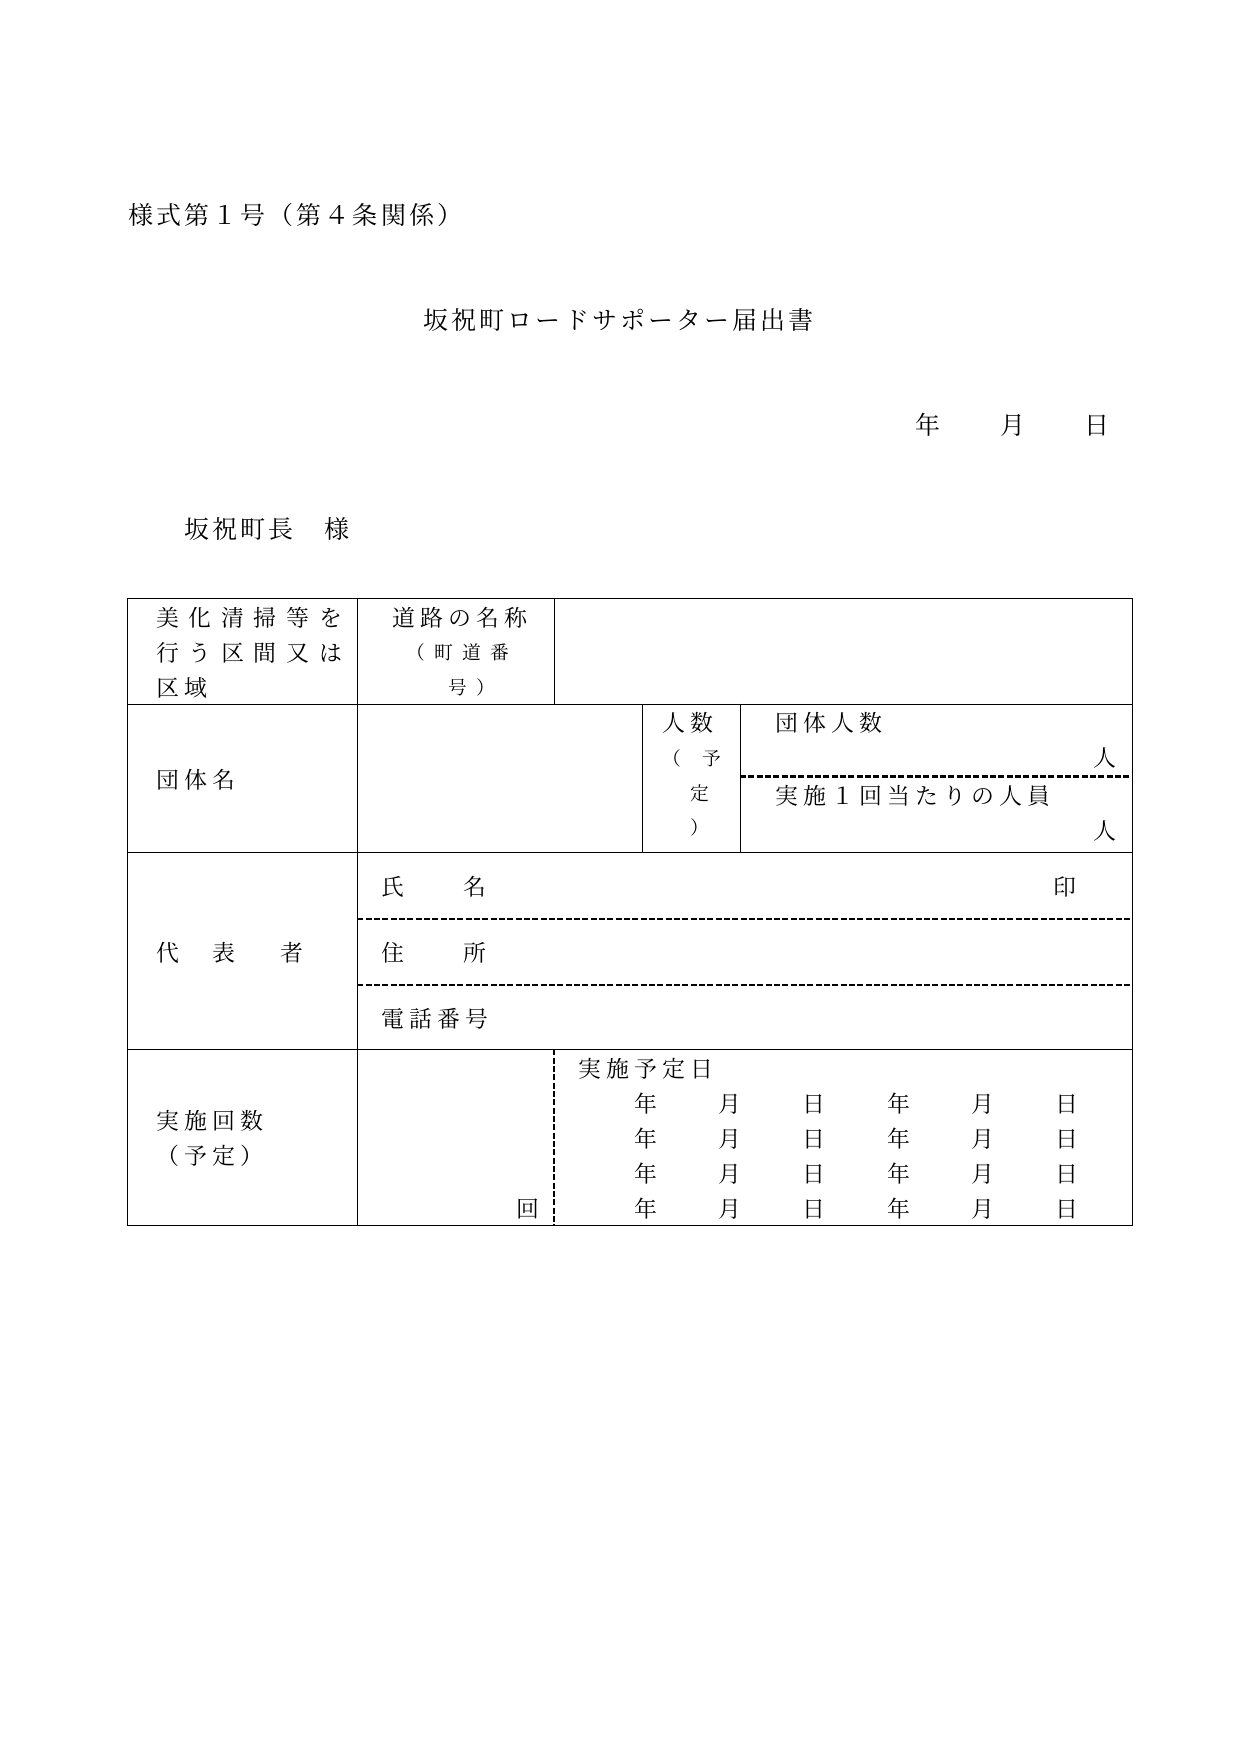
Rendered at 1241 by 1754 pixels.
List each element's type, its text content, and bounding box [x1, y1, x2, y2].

table_cell [358, 705, 642, 852]
table_cell 実施回数 （予定） [128, 1050, 357, 1225]
table_header 美化清掃等を行う区間又は区域 [128, 599, 357, 703]
text 様式第１号（第４条関係） [128, 179, 1112, 249]
table_cell 回 [358, 1050, 554, 1225]
text 年 月 日 [128, 388, 1112, 458]
table_cell 団体名 [128, 705, 357, 852]
table_cell 実施１回当たりの人員 人 [741, 775, 1132, 852]
table_cell 氏名 印 [358, 853, 1132, 918]
table_cell 電話番号 [358, 984, 1132, 1049]
table_cell 人数 （予定） [643, 705, 740, 852]
table_header 道路の名称 （町道番号） [358, 599, 554, 703]
table_cell 住所 [358, 918, 1132, 983]
table_cell 実施予定日 年 月 日 年 月 日 年 月 日 年 月 日 年 月 日 年 月 日 年 月 日 年 月 日 [554, 1050, 1132, 1225]
table_cell 団体人数 人 [741, 705, 1132, 775]
text 坂祝町長 様 [157, 493, 1112, 563]
table_header [555, 599, 1132, 703]
table_cell 代表者 [128, 853, 357, 1049]
text 坂祝町ロードサポーター届出書 [128, 284, 1112, 353]
